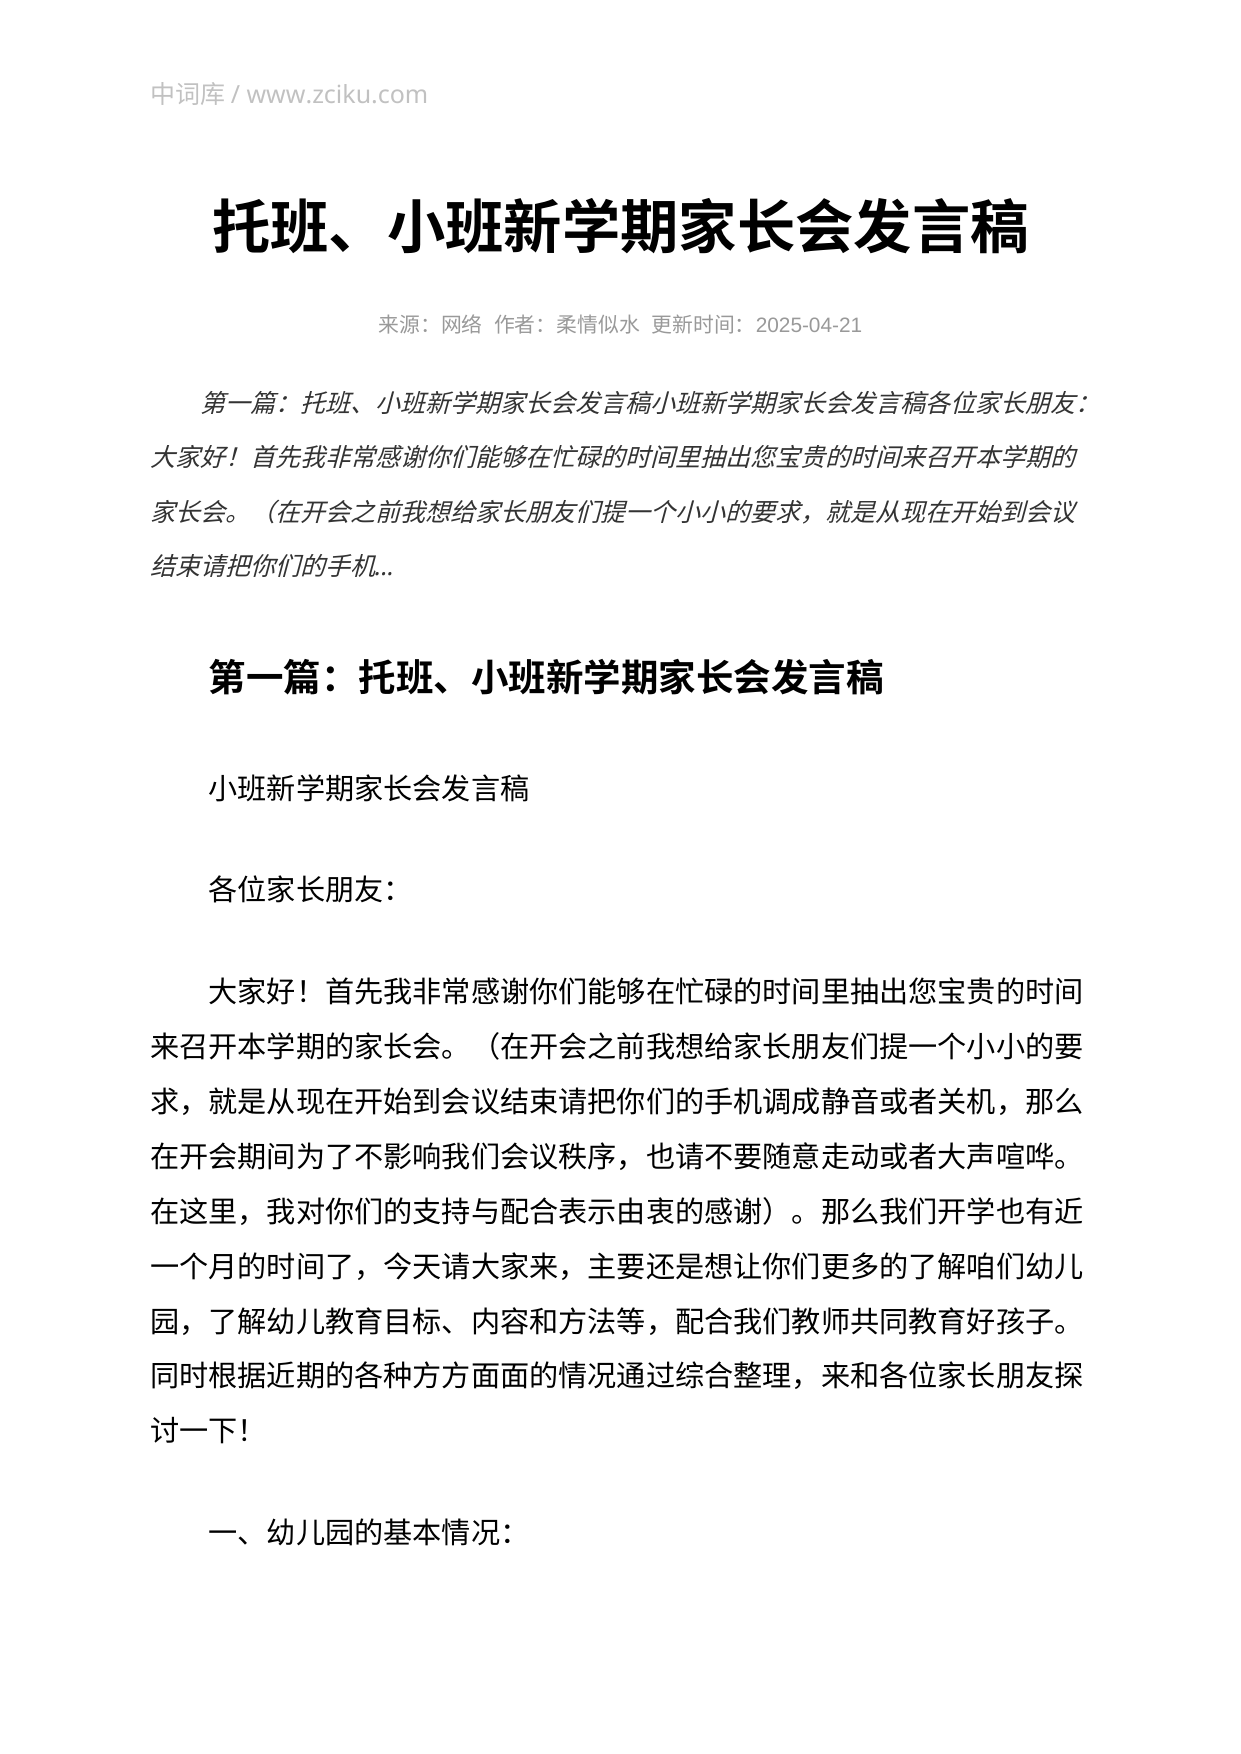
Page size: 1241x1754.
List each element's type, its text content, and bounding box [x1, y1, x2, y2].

text 小班新学期家长会发言稿 [150, 765, 1090, 807]
text 大家好！首先我非常感谢你们能够在忙碌的时间里抽出您宝贵的时间来召开本学期的家长会。（在开会之前我想给家长朋友们提一个小小的要求，就是从现在开始到会议结束请把你们的手机调成静音或者关机，那么在开会期间为了不影响我们会议秩序，也请不要随意走动或者大声喧哗。在这里，我对你们的支持与配合表示由衷的感谢）。那么我们开学也有近一个月的时间了，今天请大家来，主要还是想让你们更多的了解咱们幼儿园，了解幼儿教育目标、内容和方法等，配合我们教师共同教育好孩子。同时根据近期的各种方方面面的情况通过综合整理，来和各位家长朋友探讨一下！ [150, 969, 1090, 1450]
text 第一篇：托班、小班新学期家长会发言稿 [150, 648, 1090, 702]
text 一、幼儿园的基本情况： [150, 1510, 1090, 1552]
subtitle 托班、小班新学期家长会发言稿 [150, 181, 1090, 266]
text 第一篇：托班、小班新学期家长会发言稿小班新学期家长会发言稿各位家长朋友：大家好！首先我非常感谢你们能够在忙碌的时间里抽出您宝贵的时间来召开本学期的家长会。（在开会之前我想给家长朋友们提一个小小的要求，就是从现在开始到会议结束请把你们的手机... [150, 383, 1090, 583]
text 各位家长朋友： [150, 867, 1090, 909]
text 来源：网络 作者：柔情似水 更新时间：2025-04-21 [150, 313, 1090, 337]
